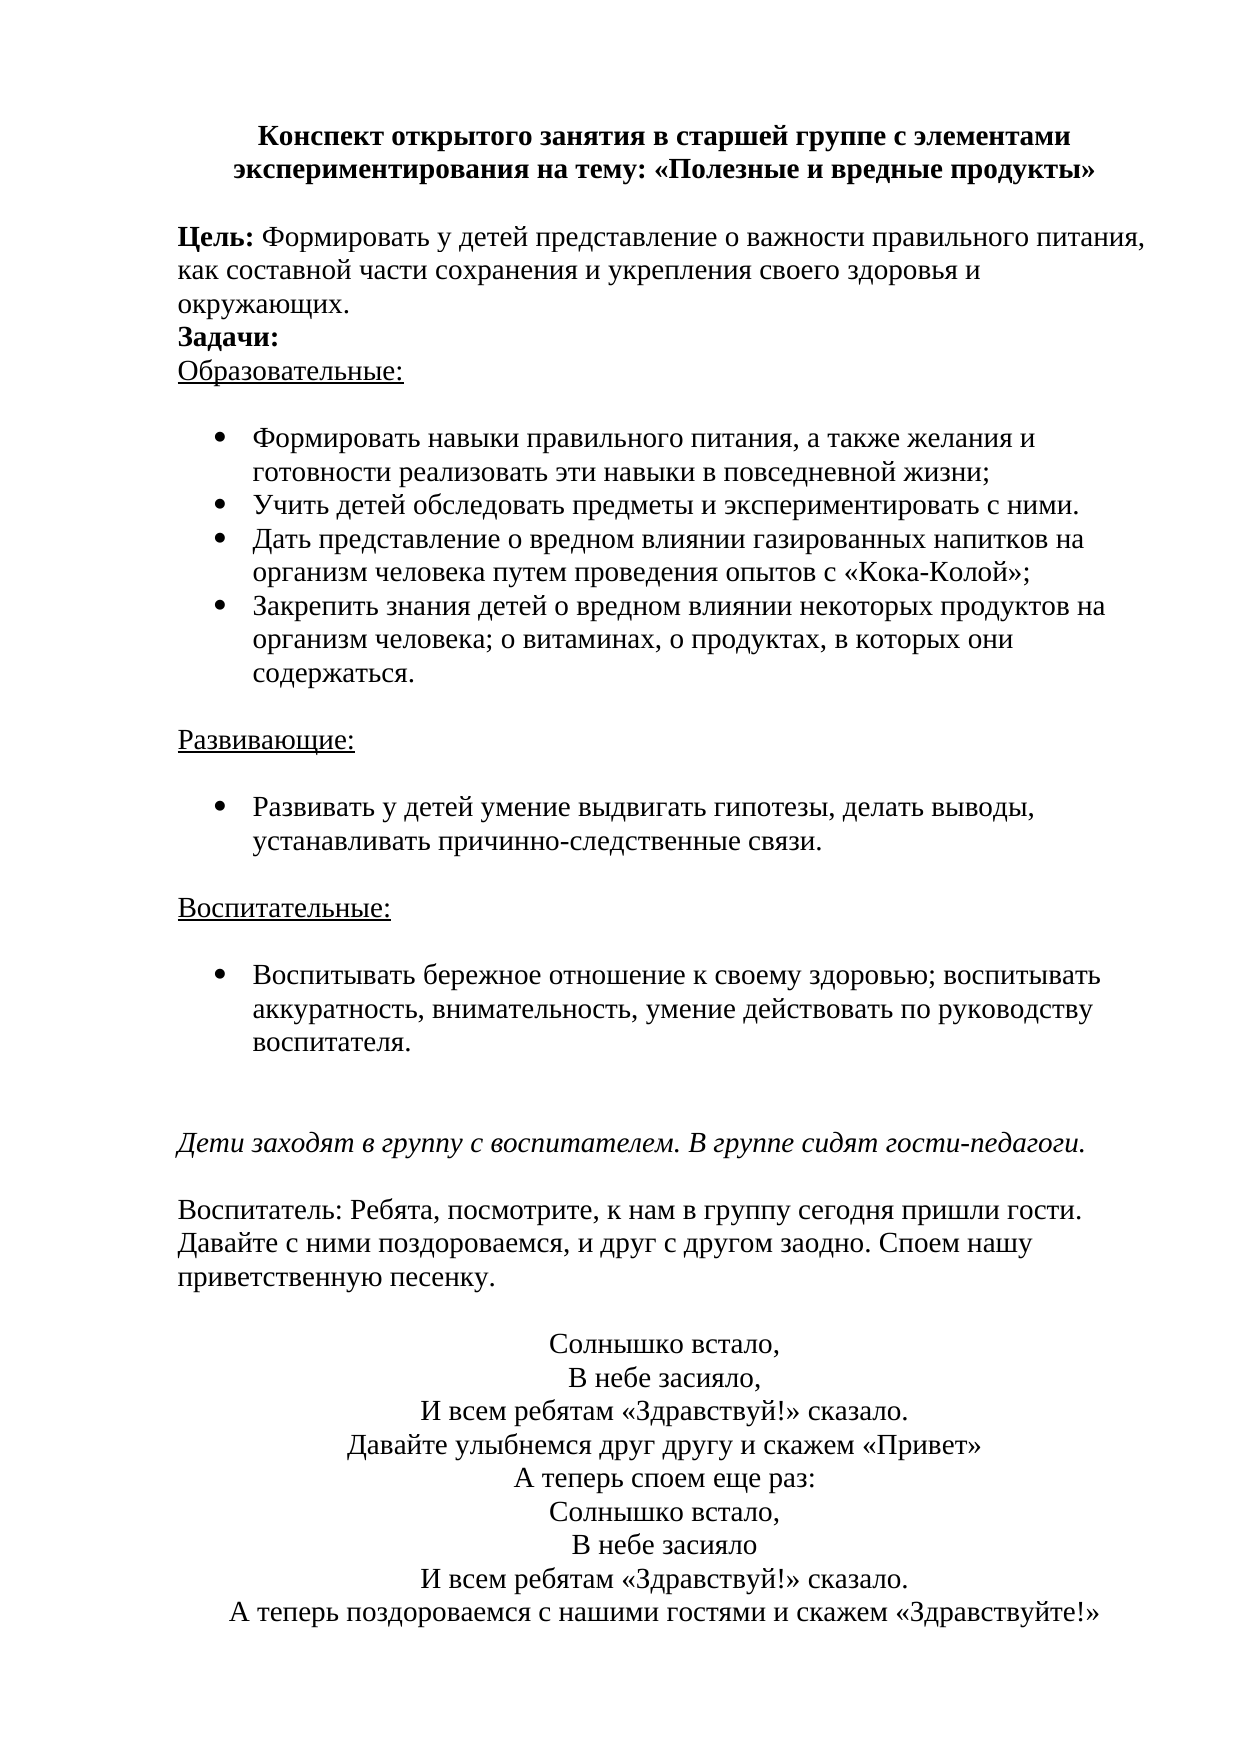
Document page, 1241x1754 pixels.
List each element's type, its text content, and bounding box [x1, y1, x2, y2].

text Образовательные: [177, 353, 1152, 386]
list Воспитывать бережное отношение к своему здоровью; воспитывать аккуратность, внимательность, умение действовать по руководству воспитателя. [215, 957, 1152, 1058]
text Воспитательные: [177, 890, 1152, 924]
text Дети заходят в группу с воспитателем. В группе сидят гости-педагоги. [177, 1125, 1152, 1158]
text Задачи: [177, 319, 1152, 353]
list Учить детей обследовать предметы и экспериментировать с ними. [215, 487, 1152, 521]
text Конспект открытого занятия в старшей группе с элементами экспериментирования на тему: «Полезные и вредные продукты» [177, 118, 1152, 185]
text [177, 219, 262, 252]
text Развивающие: [177, 722, 1152, 756]
list Закрепить знания детей о вредном влиянии некоторых продуктов на организм человека; о витаминах, о продуктах, в которых они содержаться. [215, 588, 1152, 689]
text Давайте улыбнемся друг другу и скажем «Привет» [177, 1427, 1152, 1460]
text И всем ребятам «Здравствуй!» сказало. [177, 1393, 1152, 1427]
text Воспитатель: Ребята, посмотрите, к нам в группу сегодня пришли гости. Давайте с ними поздороваемся, и друг с другом заодно. Споем нашу приветственную песенку. [177, 1192, 1152, 1293]
text И всем ребятам «Здравствуй!» сказало. [177, 1561, 1152, 1594]
text Цель: Формировать у детей представление о важности правильного питания, как составной части сохранения и укрепления своего здоровья и окружающих. [350, 219, 1152, 319]
list Развивать у детей умение выдвигать гипотезы, делать выводы, устанавливать причинно-следственные связи. [215, 789, 1152, 857]
text А теперь поздороваемся с нашими гостями и скажем «Здравствуйте!» [177, 1594, 1152, 1628]
text Солнышко встало, [177, 1326, 1152, 1360]
text А теперь споем еще раз: [177, 1460, 1152, 1494]
list Дать представление о вредном влиянии газированных напитков на организм человека путем проведения опытов с «Кока-Колой»; [215, 521, 1152, 588]
text В небе засияло, [177, 1360, 1152, 1393]
list Формировать навыки правильного питания, а также желания и готовности реализовать эти навыки в повседневной жизни; [215, 420, 1152, 487]
text Солнышко встало, [177, 1494, 1152, 1527]
text В небе засияло [177, 1527, 1152, 1561]
